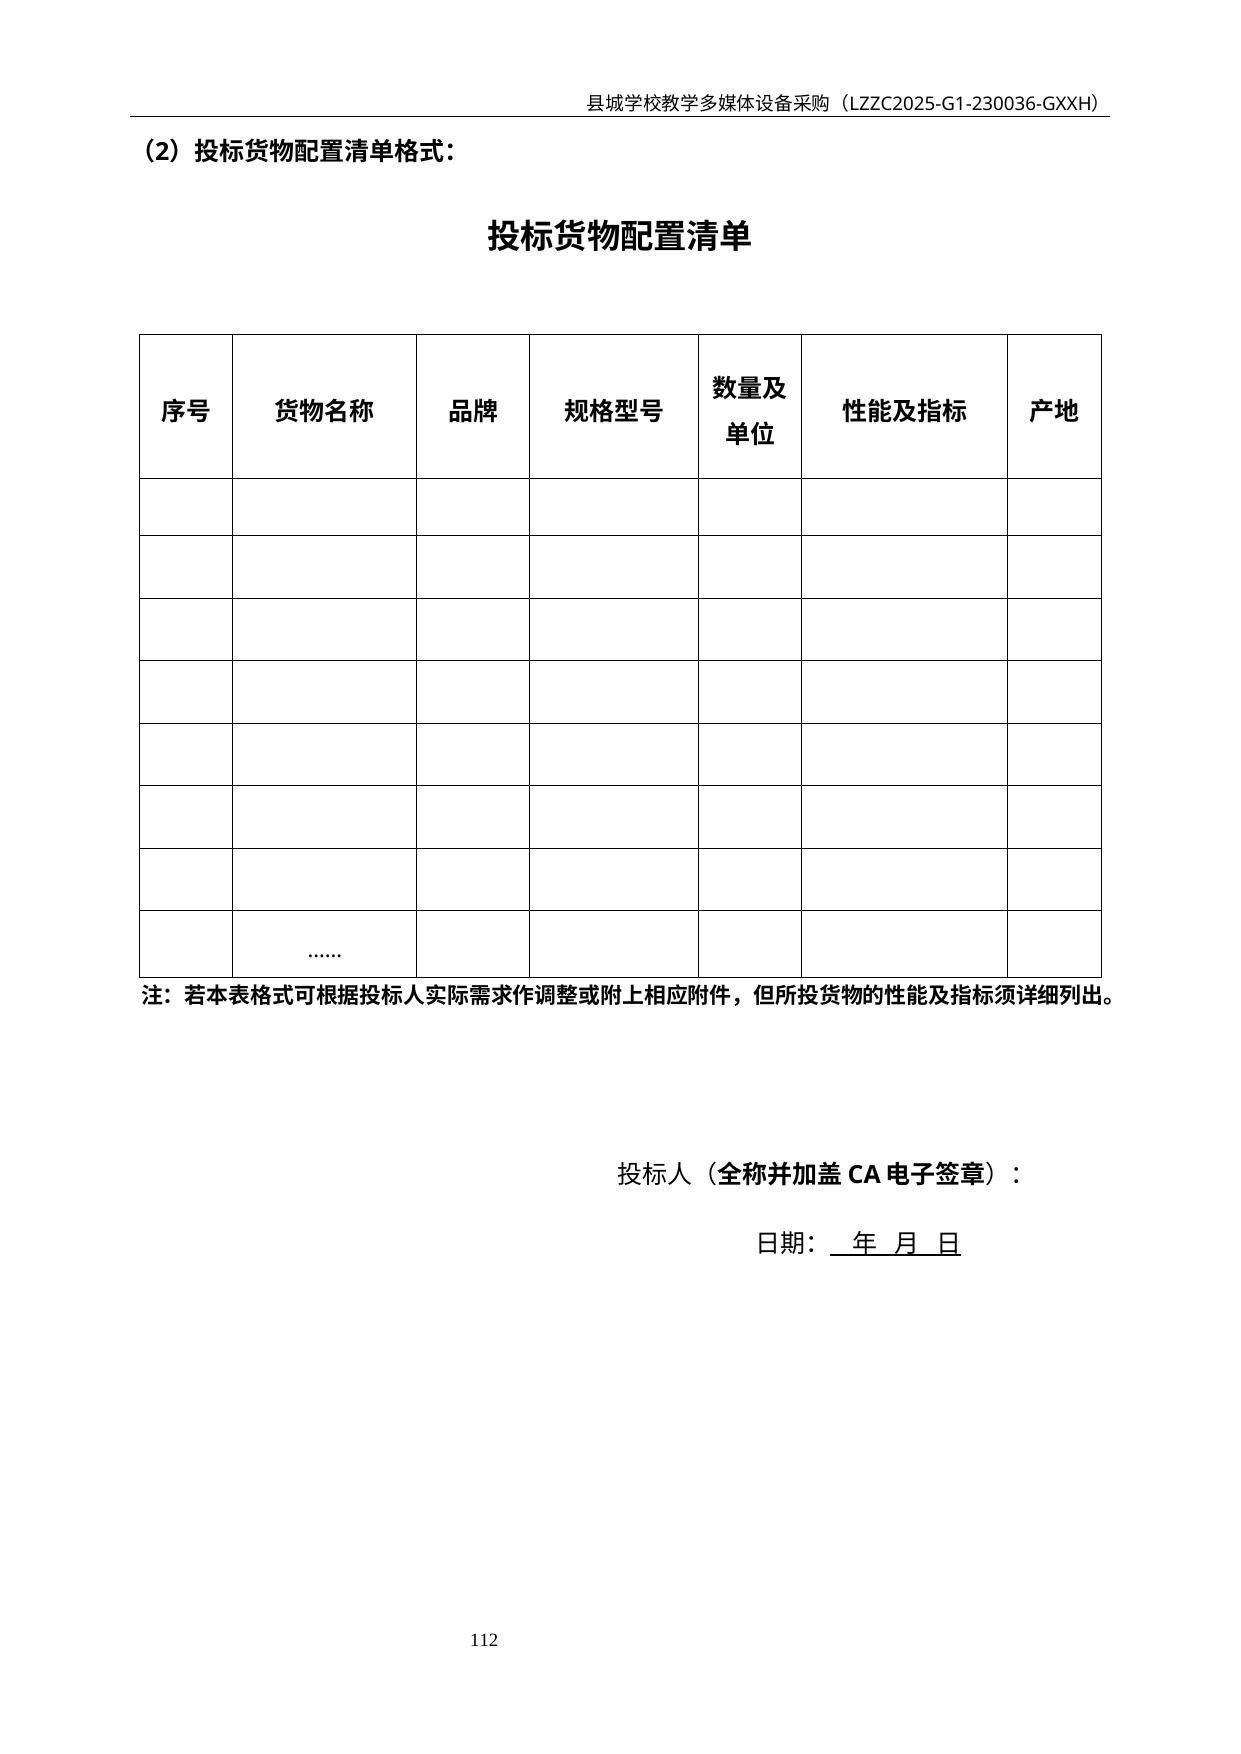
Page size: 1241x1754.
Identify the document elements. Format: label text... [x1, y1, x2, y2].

text 投标人（全称并加盖CA电子签章）： [130, 1140, 1110, 1205]
table_cell [802, 536, 1007, 598]
table_cell [699, 849, 801, 910]
table_cell [417, 786, 529, 847]
table_header 货物名称 [233, 335, 416, 478]
table_cell [140, 479, 232, 535]
table_cell [233, 479, 416, 535]
table_cell [530, 911, 698, 977]
text 投标货物配置清单 [130, 202, 1110, 267]
table_cell [233, 661, 416, 723]
table_cell [699, 911, 801, 977]
table_cell [802, 849, 1007, 910]
table_cell [140, 536, 232, 598]
table_cell [1008, 786, 1101, 847]
table_cell [699, 599, 801, 660]
table_cell [1008, 536, 1101, 598]
text （2）投标货物配置清单格式： [130, 131, 1110, 167]
table_cell [140, 599, 232, 660]
table_cell [530, 724, 698, 785]
table_cell [802, 661, 1007, 723]
table_cell [140, 724, 232, 785]
table_cell [699, 661, 801, 723]
table_cell [417, 911, 529, 977]
table_cell [417, 599, 529, 660]
table_cell [233, 849, 416, 910]
table_cell …… [233, 911, 416, 977]
table_header 规格型号 [530, 335, 698, 478]
table_cell [699, 536, 801, 598]
table_cell [233, 786, 416, 847]
table_cell [1008, 724, 1101, 785]
table_cell [802, 786, 1007, 847]
table_header 数量及单位 [699, 335, 801, 478]
table_cell [699, 724, 801, 785]
table_cell [802, 911, 1007, 977]
table_cell [417, 724, 529, 785]
table_cell [417, 479, 529, 535]
table_cell [140, 849, 232, 910]
table_cell [1008, 911, 1101, 977]
table_cell [530, 849, 698, 910]
table_cell [1008, 661, 1101, 723]
table_cell [530, 599, 698, 660]
table_header 品牌 [417, 335, 529, 478]
table_cell [802, 724, 1007, 785]
table_header 性能及指标 [802, 335, 1007, 478]
table_cell [699, 786, 801, 847]
table_cell [417, 849, 529, 910]
table_cell [140, 786, 232, 847]
table_cell [140, 911, 232, 977]
table_cell [417, 536, 529, 598]
table_cell [530, 479, 698, 535]
table_cell [233, 599, 416, 660]
table_cell [1008, 479, 1101, 535]
table_cell [530, 786, 698, 847]
table_cell [699, 479, 801, 535]
text 日期： 年 月 日 [130, 1223, 1110, 1260]
table_cell [530, 661, 698, 723]
table_cell [530, 536, 698, 598]
table_cell [802, 599, 1007, 660]
table_cell [233, 724, 416, 785]
table_cell [140, 661, 232, 723]
table_cell [233, 536, 416, 598]
table_header 序号 [140, 335, 232, 478]
table_cell [1008, 599, 1101, 660]
table_header 产地 [1008, 335, 1101, 478]
table_cell [1008, 849, 1101, 910]
table_cell [802, 479, 1007, 535]
text 注：若本表格式可根据投标人实际需求作调整或附上相应附件，但所投货物的性能及指标须详细列出。 [130, 978, 1110, 1010]
table_cell [417, 661, 529, 723]
